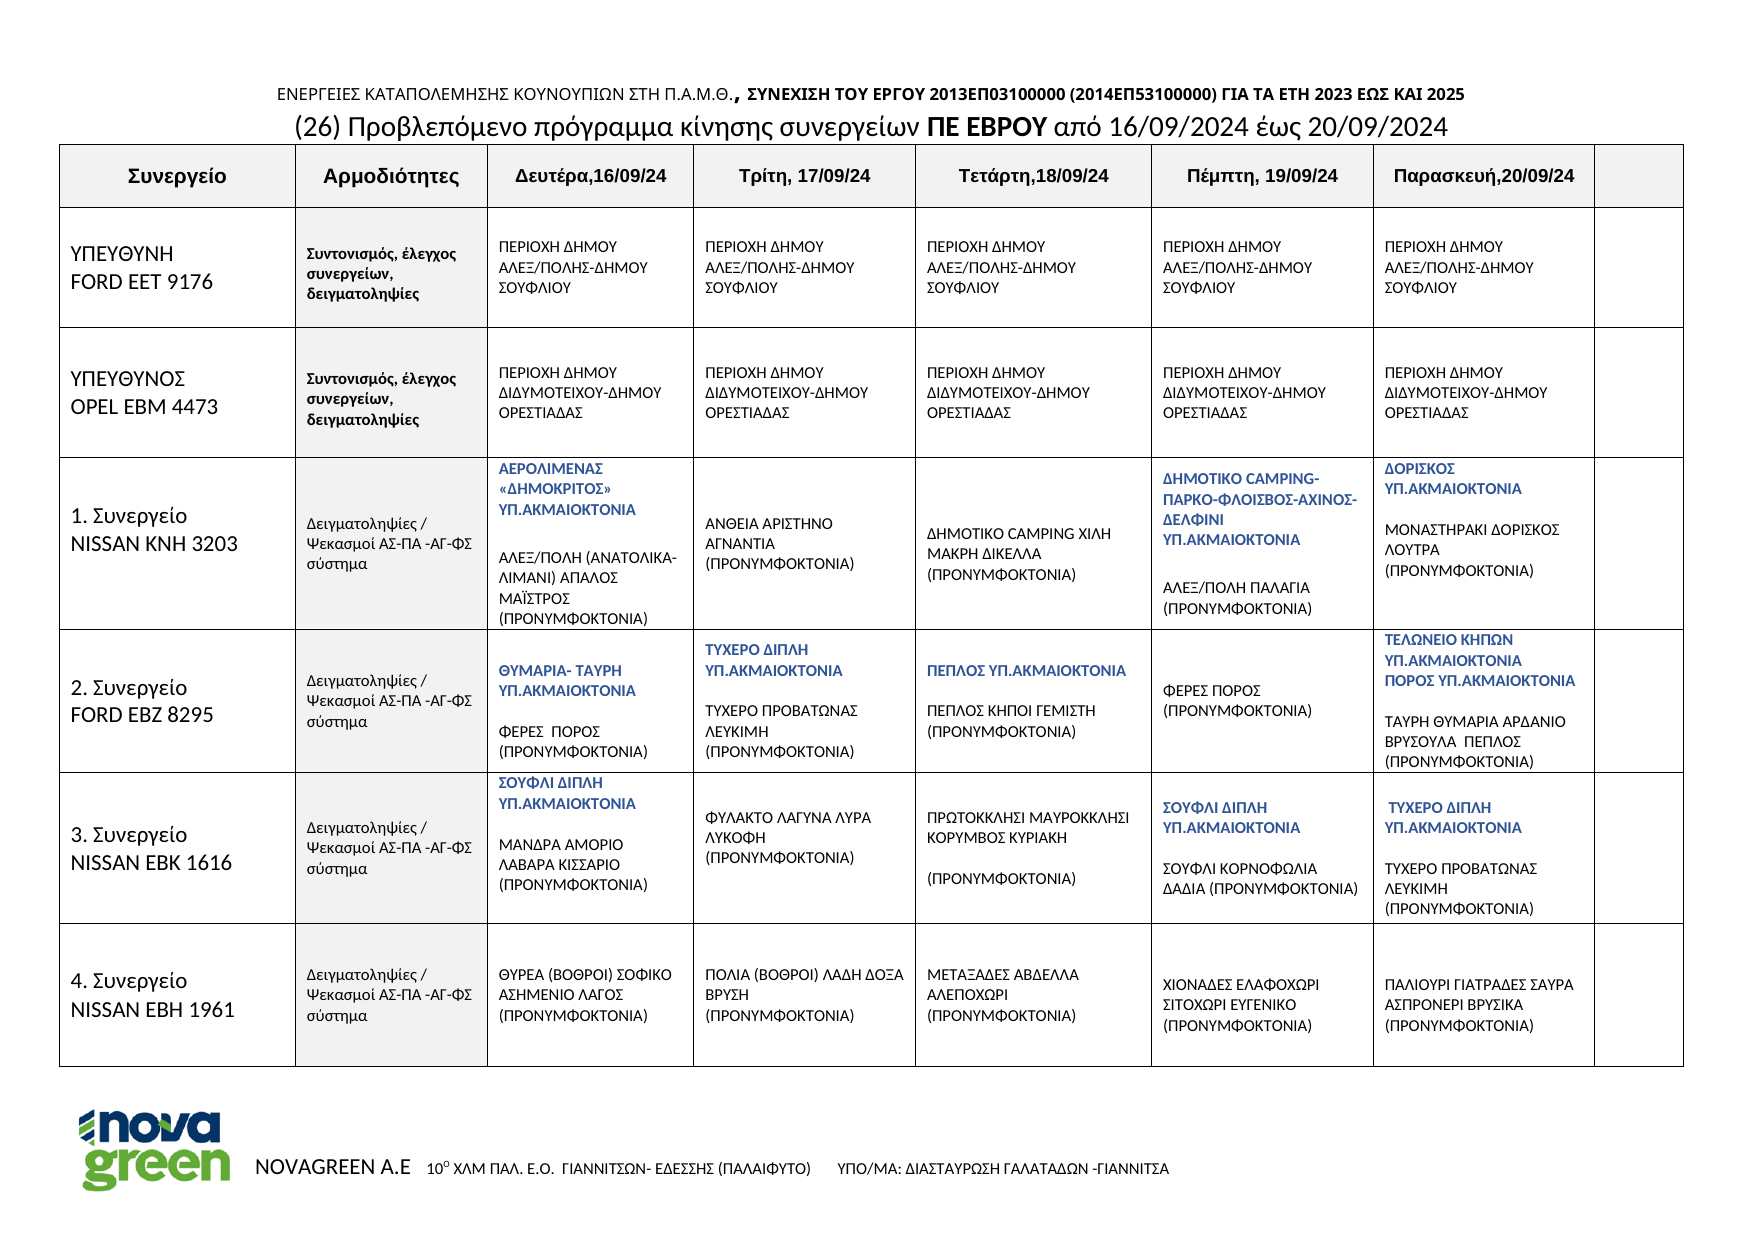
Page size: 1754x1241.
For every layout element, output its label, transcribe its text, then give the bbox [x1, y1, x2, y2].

table_cell 1. Συνεργείο NISSAN KNH 3203 [60, 458, 295, 628]
table_cell ΠΕΠΛΟΣ ΥΠ.ΑΚΜΑΙΟΚΤΟΝΙΑ ΠΕΠΛΟΣ ΚΗΠΟΙ ΓΕΜΙΣΤΗ (ΠΡΟΝΥΜΦΟΚΤΟΝΙΑ) [916, 630, 1151, 772]
table_header [1595, 145, 1683, 207]
table_cell ΠΕΡΙΟΧΗ ΔΗΜΟΥ ΔΙΔΥΜΟΤΕΙΧΟΥ-ΔΗΜΟΥ ΟΡΕΣΤΙΑΔΑΣ [1374, 328, 1594, 457]
table_cell Συντονισμός, έλεγχος συνεργείων, δειγματοληψίες [296, 208, 487, 327]
table_cell ΤΕΛΩΝΕΙΟ ΚΗΠΩΝ ΥΠ.ΑΚΜΑΙΟΚΤΟΝΙΑ ΠΟΡΟΣ ΥΠ.ΑΚΜΑΙΟΚΤΟΝΙΑ ΤΑΥΡΗ ΘΥΜΑΡΙΑ ΑΡΔΑΝΙΟ ΒΡΥΣΟΥΛΑ ΠΕΠΛΟΣ (ΠΡΟΝΥΜΦΟΚΤΟΝΙΑ) [1374, 630, 1594, 772]
table_cell ΤΥΧΕΡΟ ΔΙΠΛΗ ΥΠ.ΑΚΜΑΙΟΚΤΟΝΙΑ ΤΥΧΕΡΟ ΠΡΟΒΑΤΩΝΑΣ ΛΕΥΚΙΜΗ (ΠΡΟΝΥΜΦΟΚΤΟΝΙΑ) [694, 630, 915, 772]
table_cell ΜΕΤΑΞΑΔΕΣ ΑΒΔΕΛΛΑ ΑΛΕΠΟΧΩΡΙ (ΠΡΟΝΥΜΦΟΚΤΟΝΙΑ) [916, 924, 1151, 1066]
table_header Παρασκευή,20/09/24 [1374, 145, 1594, 207]
table_cell ΣΟΥΦΛΙ ΔΙΠΛΗ ΥΠ.ΑΚΜΑΙΟΚΤΟΝΙΑ ΜΑΝΔΡΑ ΑΜΟΡΙΟ ΛΑΒΑΡΑ ΚΙΣΣΑΡΙΟ (ΠΡΟΝΥΜΦΟΚΤΟΝΙΑ) [488, 773, 693, 923]
table_header Δευτέρα,16/09/24 [488, 145, 693, 207]
table_cell Δειγματοληψίες / Ψεκασμοί ΑΣ-ΠΑ -ΑΓ-ΦΣ σύστημα [296, 630, 487, 772]
table_cell ΠΕΡΙΟΧΗ ΔΗΜΟΥ ΔΙΔΥΜΟΤΕΙΧΟΥ-ΔΗΜΟΥ ΟΡΕΣΤΙΑΔΑΣ [488, 328, 693, 457]
table_cell ΠΕΡΙΟΧΗ ΔΗΜΟΥ ΑΛΕΞ/ΠΟΛΗΣ-ΔΗΜΟΥ ΣΟΥΦΛΙΟΥ [488, 208, 693, 327]
table_cell ΥΠΕΥΘΥΝΟΣ OPEL EBM 4473 [60, 328, 295, 457]
table_cell ΤΥΧΕΡΟ ΔΙΠΛΗ ΥΠ.ΑΚΜΑΙΟΚΤΟΝΙΑ ΤΥΧΕΡΟ ΠΡΟΒΑΤΩΝΑΣ ΛΕΥΚΙΜΗ (ΠΡΟΝΥΜΦΟΚΤΟΝΙΑ) [1374, 773, 1594, 923]
table_cell ΠΕΡΙΟΧΗ ΔΗΜΟΥ ΑΛΕΞ/ΠΟΛΗΣ-ΔΗΜΟΥ ΣΟΥΦΛΙΟΥ [1152, 208, 1373, 327]
table_cell Δειγματοληψίες / Ψεκασμοί ΑΣ-ΠΑ -ΑΓ-ΦΣ σύστημα [296, 924, 487, 1066]
table_cell ΠΕΡΙΟΧΗ ΔΗΜΟΥ ΑΛΕΞ/ΠΟΛΗΣ-ΔΗΜΟΥ ΣΟΥΦΛΙΟΥ [916, 208, 1151, 327]
table_header Τρίτη, 17/09/24 [694, 145, 915, 207]
table_cell ΘΥΡΕΑ (ΒΟΘΡΟΙ) ΣΟΦΙΚΟ ΑΣΗΜΕΝΙΟ ΛΑΓΟΣ (ΠΡΟΝΥΜΦΟΚΤΟΝΙΑ) [488, 924, 693, 1066]
table_cell [1595, 208, 1683, 327]
table_cell ΥΠΕΥΘΥΝΗ FORD ΕET 9176 [60, 208, 295, 327]
table_header Πέμπτη, 19/09/24 [1152, 145, 1373, 207]
table_header Συνεργείο [60, 145, 295, 207]
table_cell ΔΗΜΟΤΙΚΟ CAMPING- ΠΑΡΚΟ-ΦΛΟΙΣΒΟΣ-ΑΧΙΝΟΣ-ΔΕΛΦΙΝΙ ΥΠ.ΑΚΜΑΙΟΚΤΟΝΙΑ ΑΛΕΞ/ΠΟΛΗ ΠΑΛΑΓΙΑ (ΠΡΟΝΥΜΦΟΚΤΟΝΙΑ) [1152, 458, 1373, 628]
table_cell ΔΟΡΙΣΚΟΣ ΥΠ.ΑΚΜΑΙΟΚΤΟΝΙΑ ΜΟΝΑΣΤΗΡΑΚΙ ΔΟΡΙΣΚΟΣ ΛΟΥΤΡΑ (ΠΡΟΝΥΜΦΟΚΤΟΝΙΑ) [1374, 458, 1594, 628]
table_cell ΠΡΩΤΟΚΚΛΗΣΙ ΜΑΥΡΟΚΚΛΗΣΙ ΚΟΡΥΜΒΟΣ ΚΥΡΙΑΚΗ (ΠΡΟΝΥΜΦΟΚΤΟΝΙΑ) [916, 773, 1151, 923]
table_cell ΧΙΟΝΑΔΕΣ ΕΛΑΦΟΧΩΡΙ ΣΙΤΟΧΩΡΙ ΕΥΓΕΝΙΚΟ (ΠΡΟΝΥΜΦΟΚΤΟΝΙΑ) [1152, 924, 1373, 1066]
table_cell Δειγματοληψίες / Ψεκασμοί ΑΣ-ΠΑ -ΑΓ-ΦΣ σύστημα [296, 458, 487, 628]
table_cell Συντονισμός, έλεγχος συνεργείων, δειγματοληψίες [296, 328, 487, 457]
table_cell ΦΕΡΕΣ ΠΟΡΟΣ (ΠΡΟΝΥΜΦΟΚΤΟΝΙΑ) [1152, 630, 1373, 772]
picture [73, 1104, 239, 1194]
table_cell ΠΕΡΙΟΧΗ ΔΗΜΟΥ ΔΙΔΥΜΟΤΕΙΧΟΥ-ΔΗΜΟΥ ΟΡΕΣΤΙΑΔΑΣ [1152, 328, 1373, 457]
table_cell [1595, 328, 1683, 457]
table_cell ΠΕΡΙΟΧΗ ΔΗΜΟΥ ΑΛΕΞ/ΠΟΛΗΣ-ΔΗΜΟΥ ΣΟΥΦΛΙΟΥ [1374, 208, 1594, 327]
table_cell ΔΗΜΟΤΙΚΟ CAMPING ΧΙΛΗ ΜΑΚΡΗ ΔΙΚΕΛΛΑ (ΠΡΟΝΥΜΦΟΚΤΟΝΙΑ) [916, 458, 1151, 628]
table_cell [1595, 458, 1683, 628]
table_header Τετάρτη,18/09/24 [916, 145, 1151, 207]
table_cell ΠΕΡΙΟΧΗ ΔΗΜΟΥ ΑΛΕΞ/ΠΟΛΗΣ-ΔΗΜΟΥ ΣΟΥΦΛΙΟΥ [694, 208, 915, 327]
table_cell 4. Συνεργείο NISSAN ΕΒΗ 1961 [60, 924, 295, 1066]
table_cell ΑΕΡΟΛΙΜΕΝΑΣ «ΔΗΜΟΚΡΙΤΟΣ» ΥΠ.ΑΚΜΑΙΟΚΤΟΝΙΑ ΑΛΕΞ/ΠΟΛΗ (ΑΝΑΤΟΛΙΚΑ-ΛΙΜΑΝΙ) ΑΠΑΛΟΣ ΜΑΪΣΤΡΟΣ (ΠΡΟΝΥΜΦΟΚΤΟΝΙΑ) [488, 458, 693, 628]
table_header Αρμοδιότητες [296, 145, 487, 207]
table_cell ΠΕΡΙΟΧΗ ΔΗΜΟΥ ΔΙΔΥΜΟΤΕΙΧΟΥ-ΔΗΜΟΥ ΟΡΕΣΤΙΑΔΑΣ [694, 328, 915, 457]
table_cell ΣΟΥΦΛΙ ΔΙΠΛΗ ΥΠ.ΑΚΜΑΙΟΚΤΟΝΙΑ ΣΟΥΦΛΙ ΚΟΡΝΟΦΩΛΙΑ ΔΑΔΙΑ (ΠΡΟΝΥΜΦΟΚΤΟΝΙΑ) [1152, 773, 1373, 923]
table_cell ΠΑΛΙΟΥΡΙ ΓΙΑΤΡΑΔΕΣ ΣΑΥΡΑ ΑΣΠΡΟΝΕΡΙ ΒΡΥΣΙΚΑ (ΠΡΟΝΥΜΦΟΚΤΟΝΙΑ) [1374, 924, 1594, 1066]
table_cell 3. Συνεργείο NISSAN ΕΒΚ 1616 [60, 773, 295, 923]
table_cell Δειγματοληψίες / Ψεκασμοί ΑΣ-ΠΑ -ΑΓ-ΦΣ σύστημα [296, 773, 487, 923]
table_cell ΑΝΘΕΙΑ ΑΡΙΣΤΗΝΟ ΑΓΝΑΝΤΙΑ (ΠΡΟΝΥΜΦΟΚΤΟΝΙΑ) [694, 458, 915, 628]
table_cell ΘΥΜΑΡΙΑ- ΤΑΥΡΗ ΥΠ.ΑΚΜΑΙΟΚΤΟΝΙΑ ΦΕΡΕΣ ΠΟΡΟΣ (ΠΡΟΝΥΜΦΟΚΤΟΝΙΑ) [488, 630, 693, 772]
table_cell ΠΕΡΙΟΧΗ ΔΗΜΟΥ ΔΙΔΥΜΟΤΕΙΧΟΥ-ΔΗΜΟΥ ΟΡΕΣΤΙΑΔΑΣ [916, 328, 1151, 457]
table_cell [1595, 773, 1683, 923]
table_cell ΠΟΛΙΑ (ΒΟΘΡΟΙ) ΛΑΔΗ ΔΟΞΑ ΒΡΥΣΗ (ΠΡΟΝΥΜΦΟΚΤΟΝΙΑ) [694, 924, 915, 1066]
table_cell 2. Συνεργείο FORD EBZ 8295 [60, 630, 295, 772]
table_cell [1595, 630, 1683, 772]
table_cell [1595, 924, 1683, 1066]
table_cell ΦΥΛΑΚΤΟ ΛΑΓΥΝΑ ΛΥΡΑ ΛΥΚΟΦΗ (ΠΡΟΝΥΜΦΟΚΤΟΝΙΑ) [694, 773, 915, 923]
